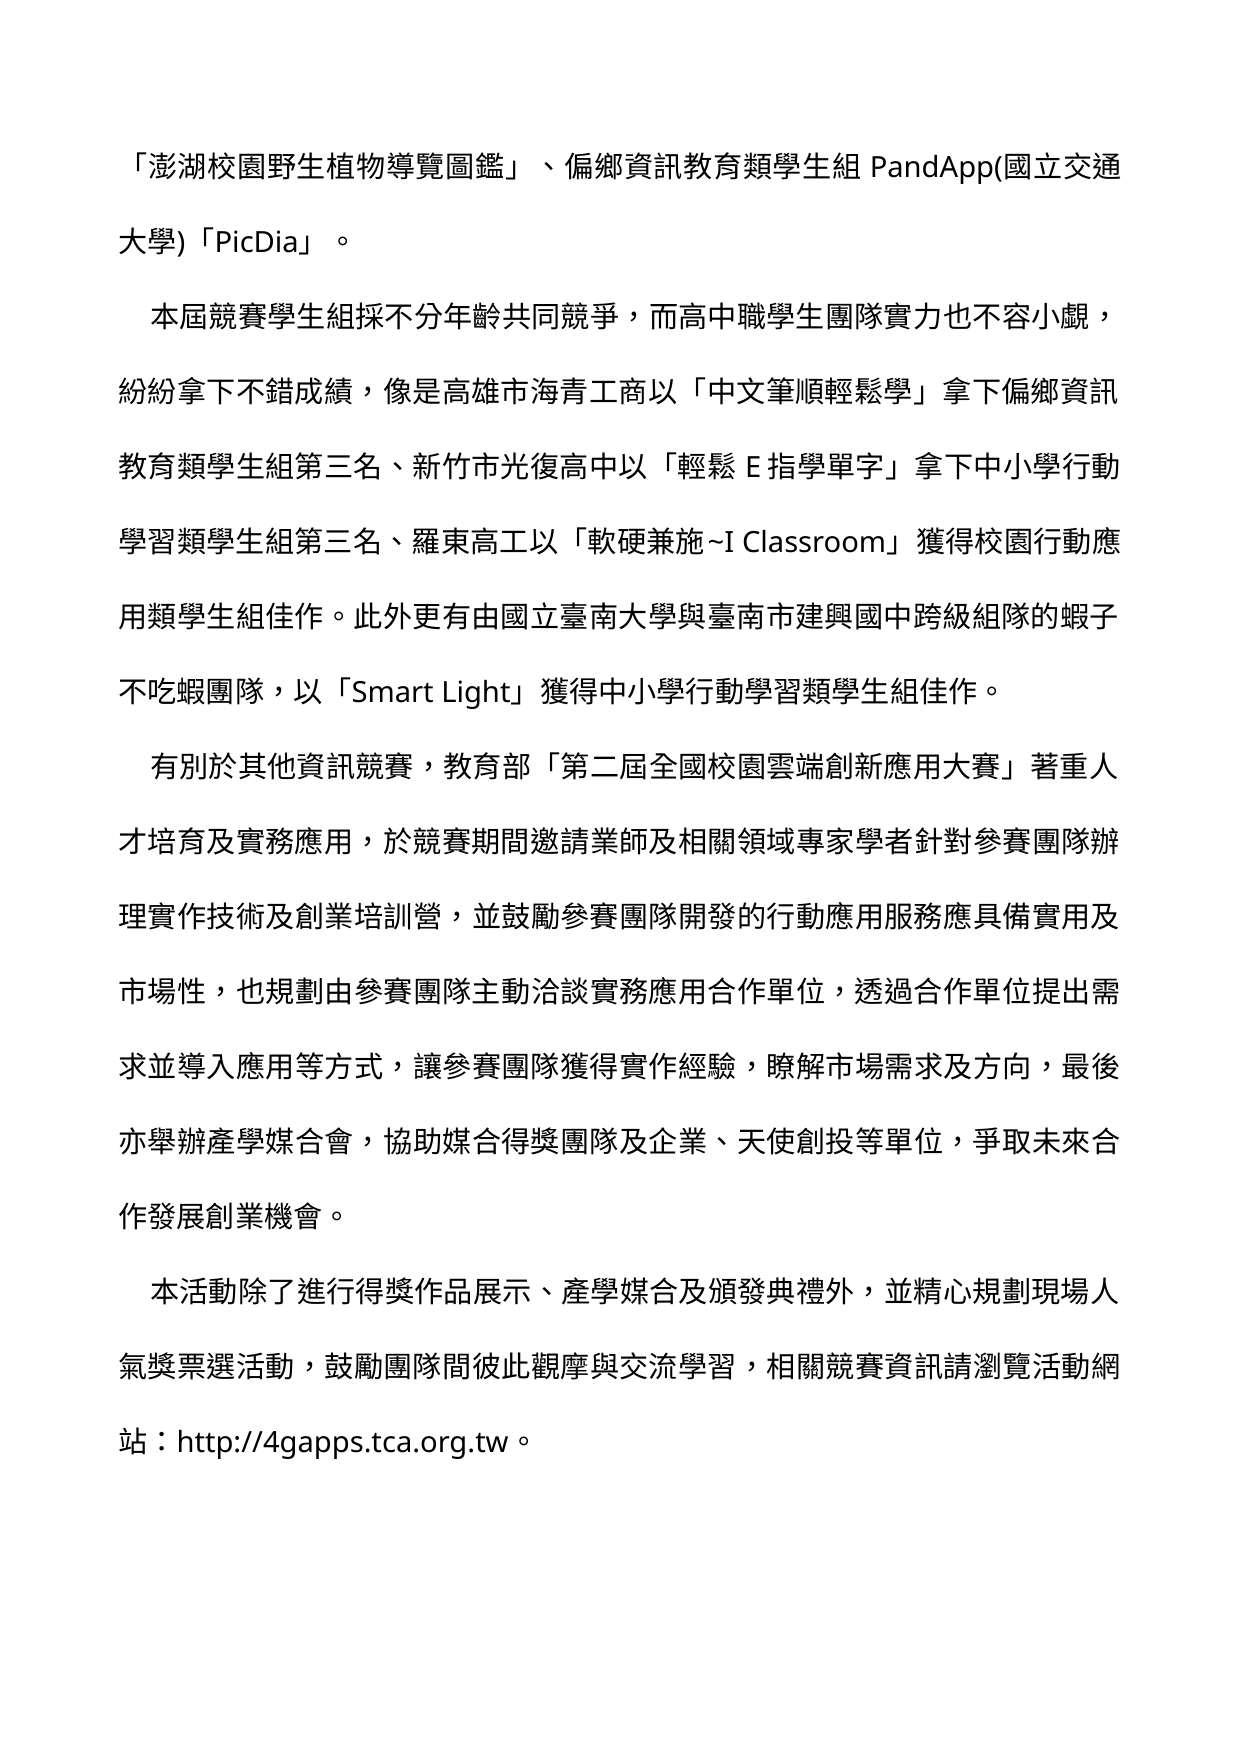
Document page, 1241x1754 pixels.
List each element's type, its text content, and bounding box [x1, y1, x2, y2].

text 本活動除了進行得獎作品展示、產學媒合及頒發典禮外，並精心規劃現場人氣獎票選活動，鼓勵團隊間彼此觀摩與交流學習，相關競賽資訊請瀏覽活動網站：http://4gapps.tca.org.tw。 [118, 1252, 1122, 1477]
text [118, 127, 1122, 277]
text 有別於其他資訊競賽，教育部「第二屆全國校園雲端創新應用大賽」著重人才培育及實務應用，於競賽期間邀請業師及相關領域專家學者針對參賽團隊辦理實作技術及創業培訓營，並鼓勵參賽團隊開發的行動應用服務應具備實用及市場性，也規劃由參賽團隊主動洽談實務應用合作單位，透過合作單位提出需求並導入應用等方式，讓參賽團隊獲得實作經驗，瞭解市場需求及方向，最後亦舉辦產學媒合會，協助媒合得獎團隊及企業、天使創投等單位，爭取未來合作發展創業機會。 [118, 727, 1122, 1252]
text 本屆競賽學生組採不分年齡共同競爭，而高中職學生團隊實力也不容小覷，紛紛拿下不錯成績，像是高雄市海青工商以「中文筆順輕鬆學」拿下偏鄉資訊教育類學生組第三名、新竹市光復高中以「輕鬆E指學單字」拿下中小學行動學習類學生組第三名、羅東高工以「軟硬兼施~I Classroom」獲得校園行動應用類學生組佳作。此外更有由國立臺南大學與臺南市建興國中跨級組隊的蝦子不吃蝦團隊，以「Smart Light」獲得中小學行動學習類學生組佳作。 [118, 277, 1122, 727]
